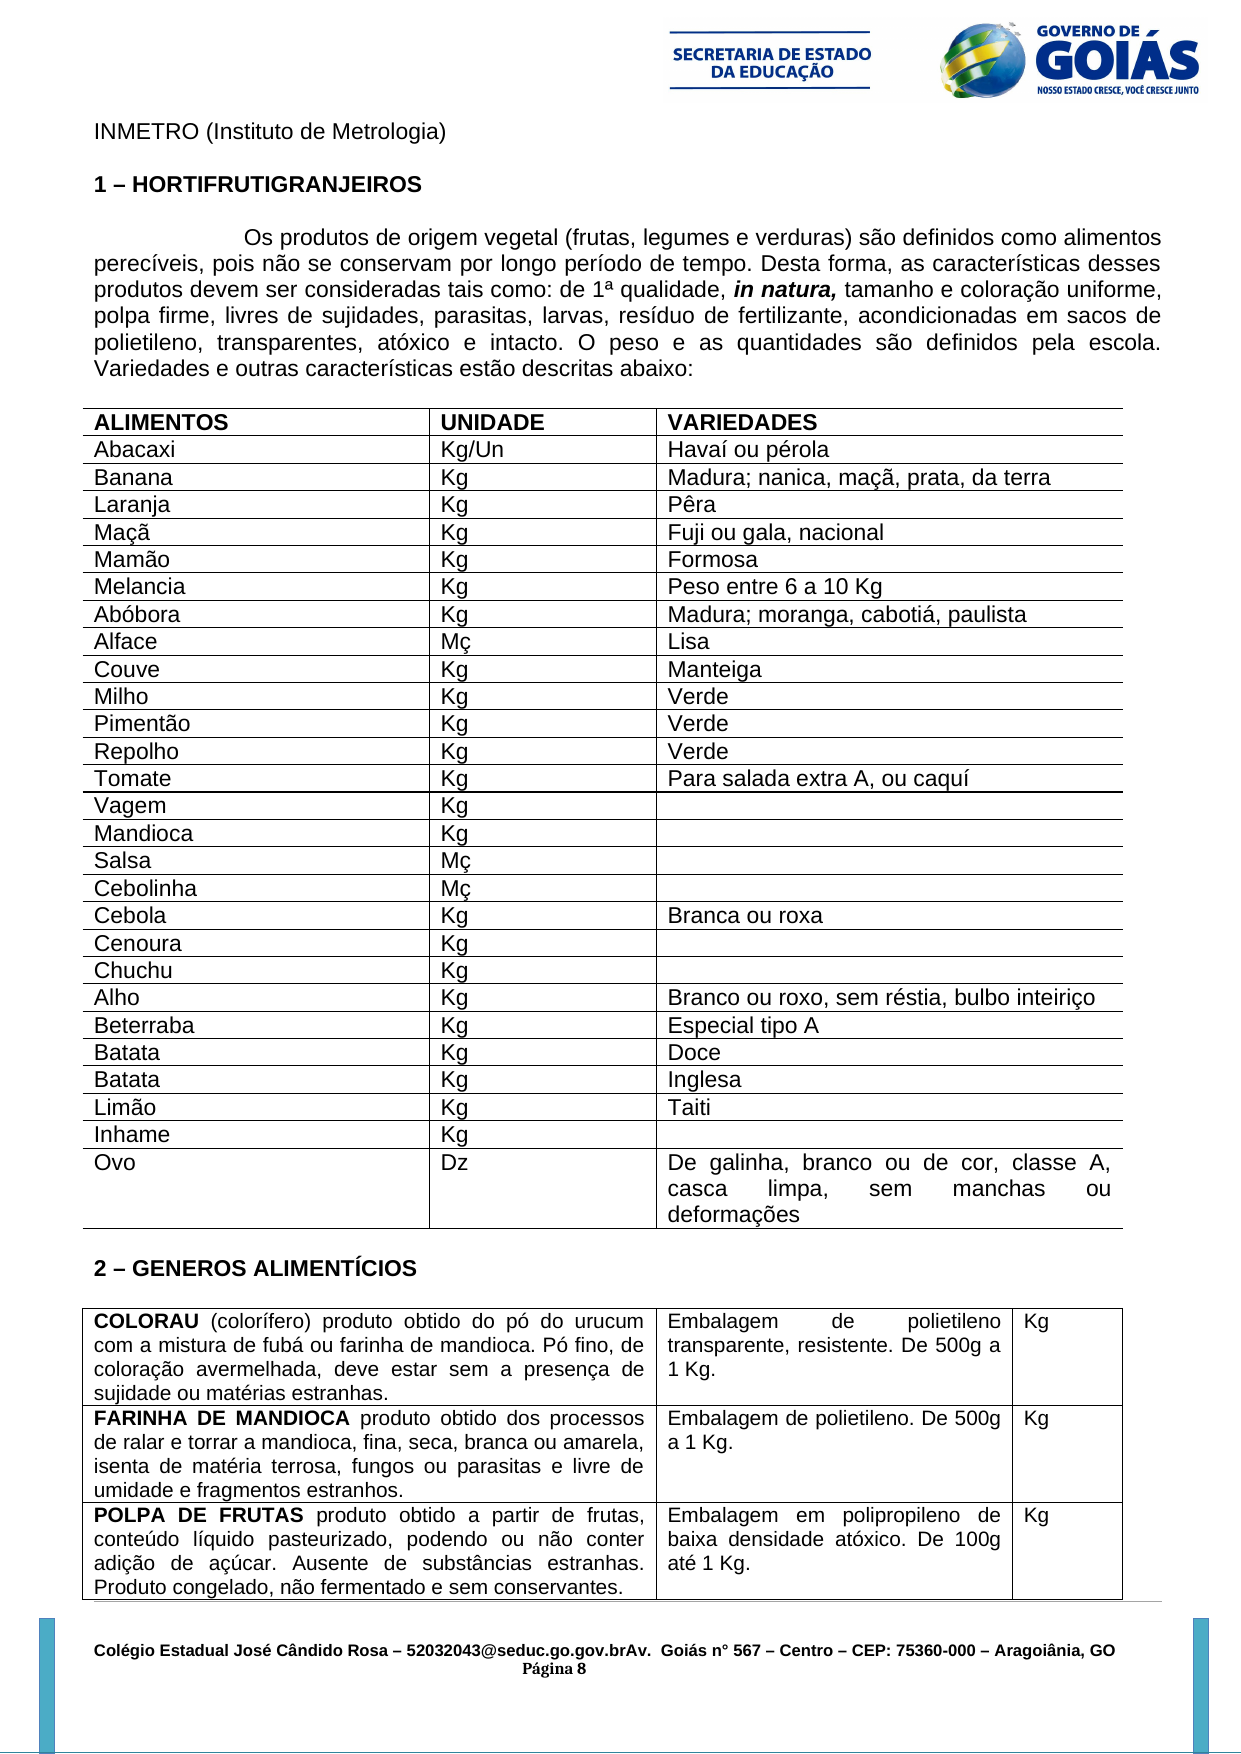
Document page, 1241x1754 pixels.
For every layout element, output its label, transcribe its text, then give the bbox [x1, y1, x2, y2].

table_cell Branca ou roxa [657, 902, 1123, 928]
table_cell Ovo [83, 1149, 429, 1228]
picture [662, 17, 1208, 103]
table_header Kg [1013, 1309, 1122, 1405]
table_cell Kg [430, 1094, 656, 1120]
table_cell Kg [430, 464, 656, 490]
text INMETRO (Instituto de Metrologia) [94, 118, 1162, 144]
table_header Embalagem de polietileno transparente, resistente. De 500g a 1 Kg. [657, 1309, 1012, 1405]
table_header VARIEDADES [657, 409, 1123, 435]
table_cell Para salada extra A, ou caquí [657, 765, 1123, 791]
table_cell Verde [657, 683, 1123, 709]
table_cell Cenoura [83, 930, 429, 956]
table_cell [657, 1121, 1123, 1148]
table_cell Manteiga [657, 656, 1123, 682]
table_cell Kg [430, 765, 656, 791]
table_cell Chuchu [83, 957, 429, 983]
table_cell Kg [430, 546, 656, 572]
table_header COLORAU (colorífero) produto obtido do pó do urucum com a mistura de fubá ou farinha de mandioca. Pó fino, de coloração avermelhada, deve estar sem a presença de sujidade ou matérias estranhas. [83, 1309, 656, 1405]
table_cell [657, 847, 1123, 874]
table_cell Maçã [83, 519, 429, 545]
table_cell POLPA DE FRUTAS produto obtido a partir de frutas, conteúdo líquido pasteurizado, podendo ou não conter adição de açúcar. Ausente de substâncias estranhas. Produto congelado, não fermentado e sem conservantes. [83, 1503, 656, 1598]
table_cell [657, 820, 1123, 846]
table_cell Vagem [83, 793, 429, 819]
table_cell Alface [83, 628, 429, 654]
table_cell Madura; moranga, cabotiá, paulista [657, 601, 1123, 627]
table_cell Kg [430, 1012, 656, 1038]
table_header ALIMENTOS [83, 409, 429, 435]
table_cell Formosa [657, 546, 1123, 572]
table_cell Kg [430, 683, 656, 709]
table_cell Abacaxi [83, 436, 429, 463]
table_cell Mandioca [83, 820, 429, 846]
table_cell Inhame [83, 1121, 429, 1148]
table_cell Mç [430, 875, 656, 901]
table_cell Kg [430, 738, 656, 764]
table_cell Kg [1013, 1503, 1122, 1598]
table_cell Verde [657, 738, 1123, 764]
table_cell Mç [430, 628, 656, 654]
table_cell Inglesa [657, 1066, 1123, 1093]
table_cell [657, 930, 1123, 956]
table_cell Madura; nanica, maçã, prata, da terra [657, 464, 1123, 490]
table_cell Kg [430, 710, 656, 737]
table_cell Couve [83, 656, 429, 682]
table_cell [657, 793, 1123, 819]
table_cell Kg [430, 573, 656, 600]
text 1 – HORTIFRUTIGRANJEIROS [94, 171, 1162, 197]
table_cell Kg/Un [430, 436, 656, 463]
table_cell Dz [430, 1149, 656, 1228]
table_cell [657, 875, 1123, 901]
table_cell Alho [83, 984, 429, 1011]
table_cell Kg [430, 1121, 656, 1148]
table_cell Peso entre 6 a 10 Kg [657, 573, 1123, 600]
table_cell [657, 957, 1123, 983]
table_cell Repolho [83, 738, 429, 764]
table_cell Kg [430, 820, 656, 846]
table_cell Embalagem de polietileno. De 500g a 1 Kg. [657, 1406, 1012, 1502]
table_cell Pimentão [83, 710, 429, 737]
table_cell Abóbora [83, 601, 429, 627]
table_cell Kg [430, 957, 656, 983]
table_cell Especial tipo A [657, 1012, 1123, 1038]
table_cell De galinha, branco ou de cor, classe A, casca limpa, sem manchas ou deformações [657, 1149, 1123, 1228]
table_cell Mç [430, 847, 656, 874]
table_cell Salsa [83, 847, 429, 874]
table_cell Kg [1013, 1406, 1122, 1502]
table_cell Mamão [83, 546, 429, 572]
table_cell Verde [657, 710, 1123, 737]
table_cell Kg [430, 793, 656, 819]
table_cell Lisa [657, 628, 1123, 654]
table_cell Cebola [83, 902, 429, 928]
table_cell Kg [430, 601, 656, 627]
table_header UNIDADE [430, 409, 656, 435]
table_cell Kg [430, 656, 656, 682]
table_cell Kg [430, 491, 656, 517]
table_cell Kg [430, 519, 656, 545]
table_cell Batata [83, 1066, 429, 1093]
text 2 – GENEROS ALIMENTÍCIOS [94, 1255, 1162, 1281]
table_cell Kg [430, 902, 656, 928]
table_cell Kg [430, 930, 656, 956]
table_cell Pêra [657, 491, 1123, 517]
table_cell Tomate [83, 765, 429, 791]
table_cell Kg [430, 984, 656, 1011]
table_cell Fuji ou gala, nacional [657, 519, 1123, 545]
table_cell Laranja [83, 491, 429, 517]
table_cell Kg [430, 1066, 656, 1093]
table_cell Melancia [83, 573, 429, 600]
table_cell Limão [83, 1094, 429, 1120]
table_cell Branco ou roxo, sem réstia, bulbo inteiriço [657, 984, 1123, 1011]
table_cell Havaí ou pérola [657, 436, 1123, 463]
table_cell Milho [83, 683, 429, 709]
table_cell Cebolinha [83, 875, 429, 901]
text Os produtos de origem vegetal (frutas, legumes e verduras) são definidos como alimentos perecíveis, pois não se conservam por longo período de tempo. Desta forma, as características desses produtos devem ser consideradas tais como: de 1ª qualidade, in natura, tamanho e coloração uniforme, polpa firme, livres de sujidades, parasitas, larvas, resíduo de fertilizante, acondicionadas em sacos de polietileno, transparentes, atóxico e intacto. O peso e as quantidades são definidos pela escola. Variedades e outras características estão descritas abaixo: [94, 223, 1162, 382]
table_cell Embalagem em polipropileno de baixa densidade atóxico. De 100g até 1 Kg. [657, 1503, 1012, 1598]
table_cell Beterraba [83, 1012, 429, 1038]
table_cell Batata [83, 1039, 429, 1065]
table_cell FARINHA DE MANDIOCA produto obtido dos processos de ralar e torrar a mandioca, fina, seca, branca ou amarela, isenta de matéria terrosa, fungos ou parasitas e livre de umidade e fragmentos estranhos. [83, 1406, 656, 1502]
table_cell Taiti [657, 1094, 1123, 1120]
table_cell Kg [430, 1039, 656, 1065]
table_cell Doce [657, 1039, 1123, 1065]
table_cell Banana [83, 464, 429, 490]
